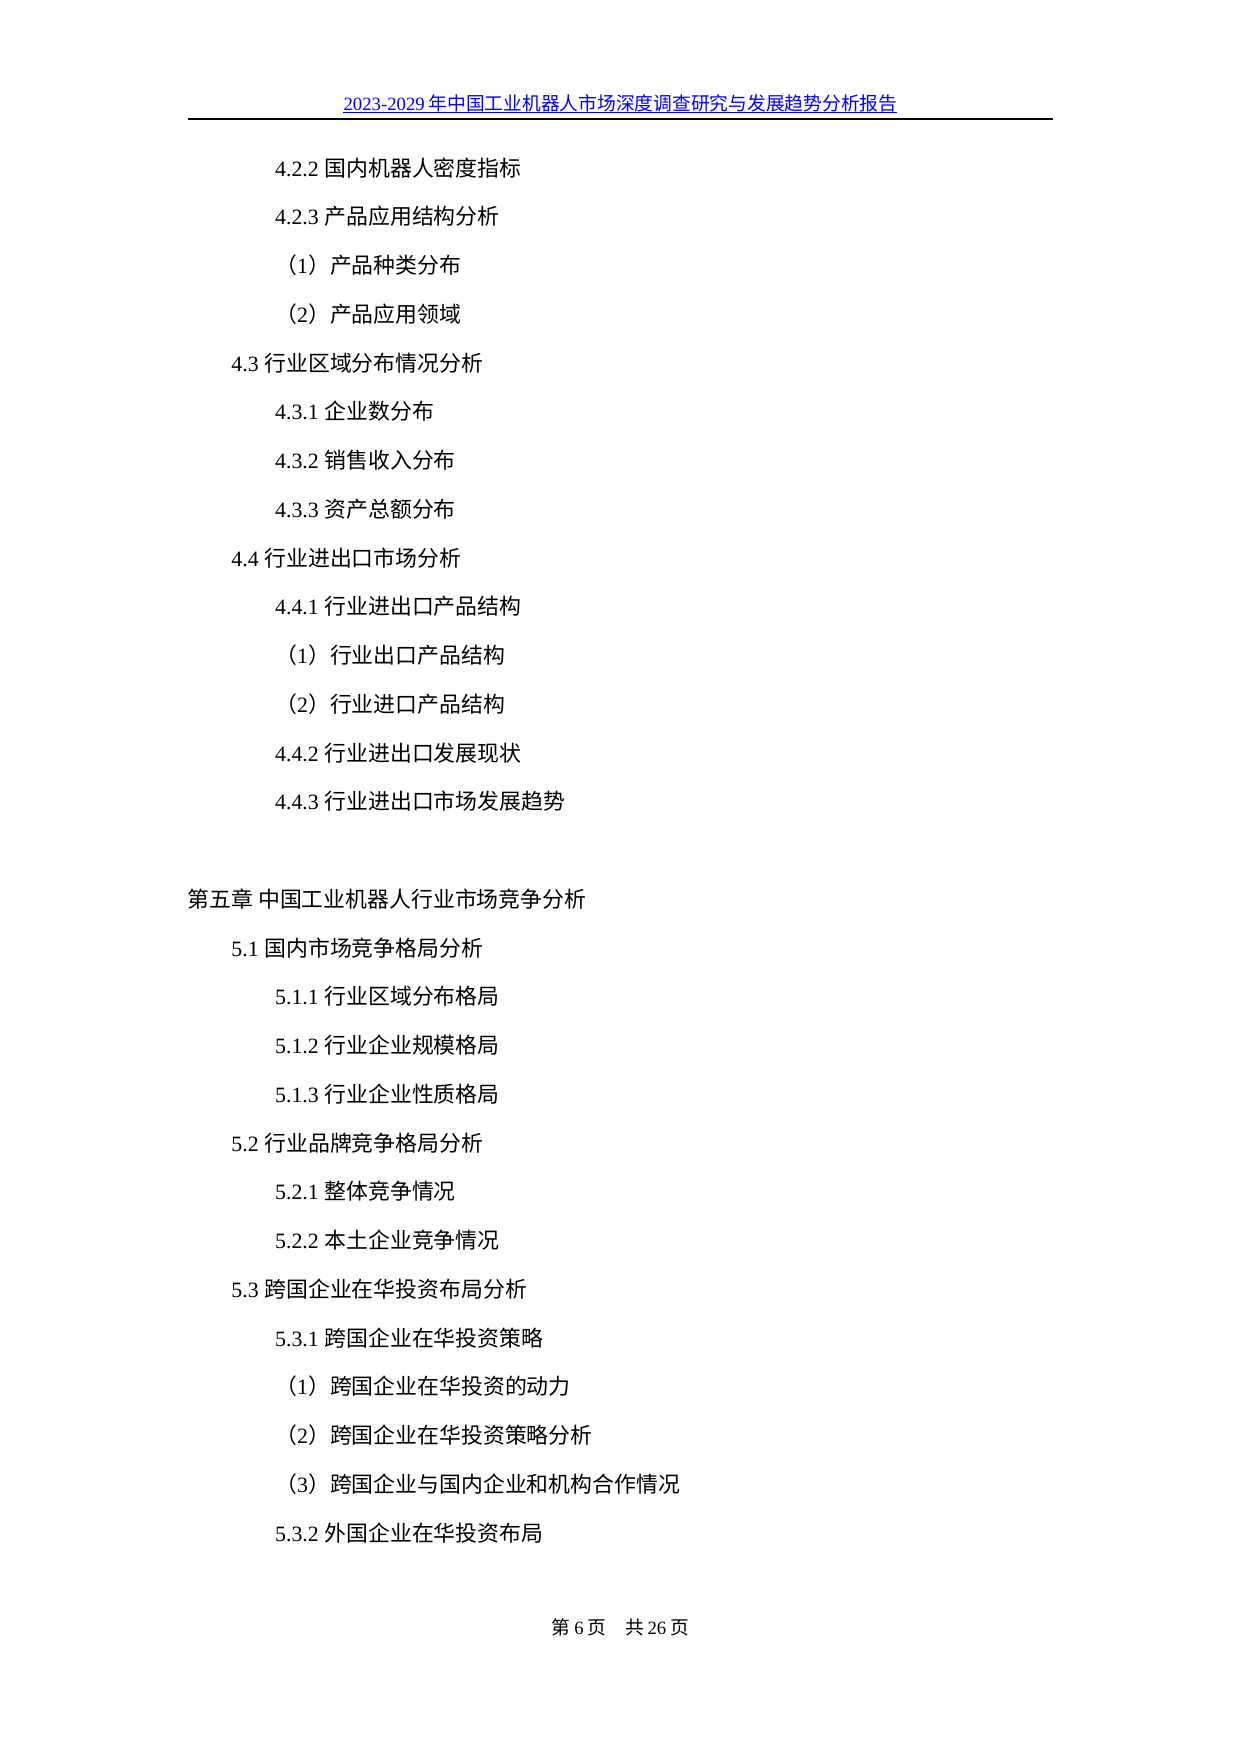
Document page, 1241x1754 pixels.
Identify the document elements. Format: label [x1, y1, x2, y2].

text [187, 150, 1053, 1548]
